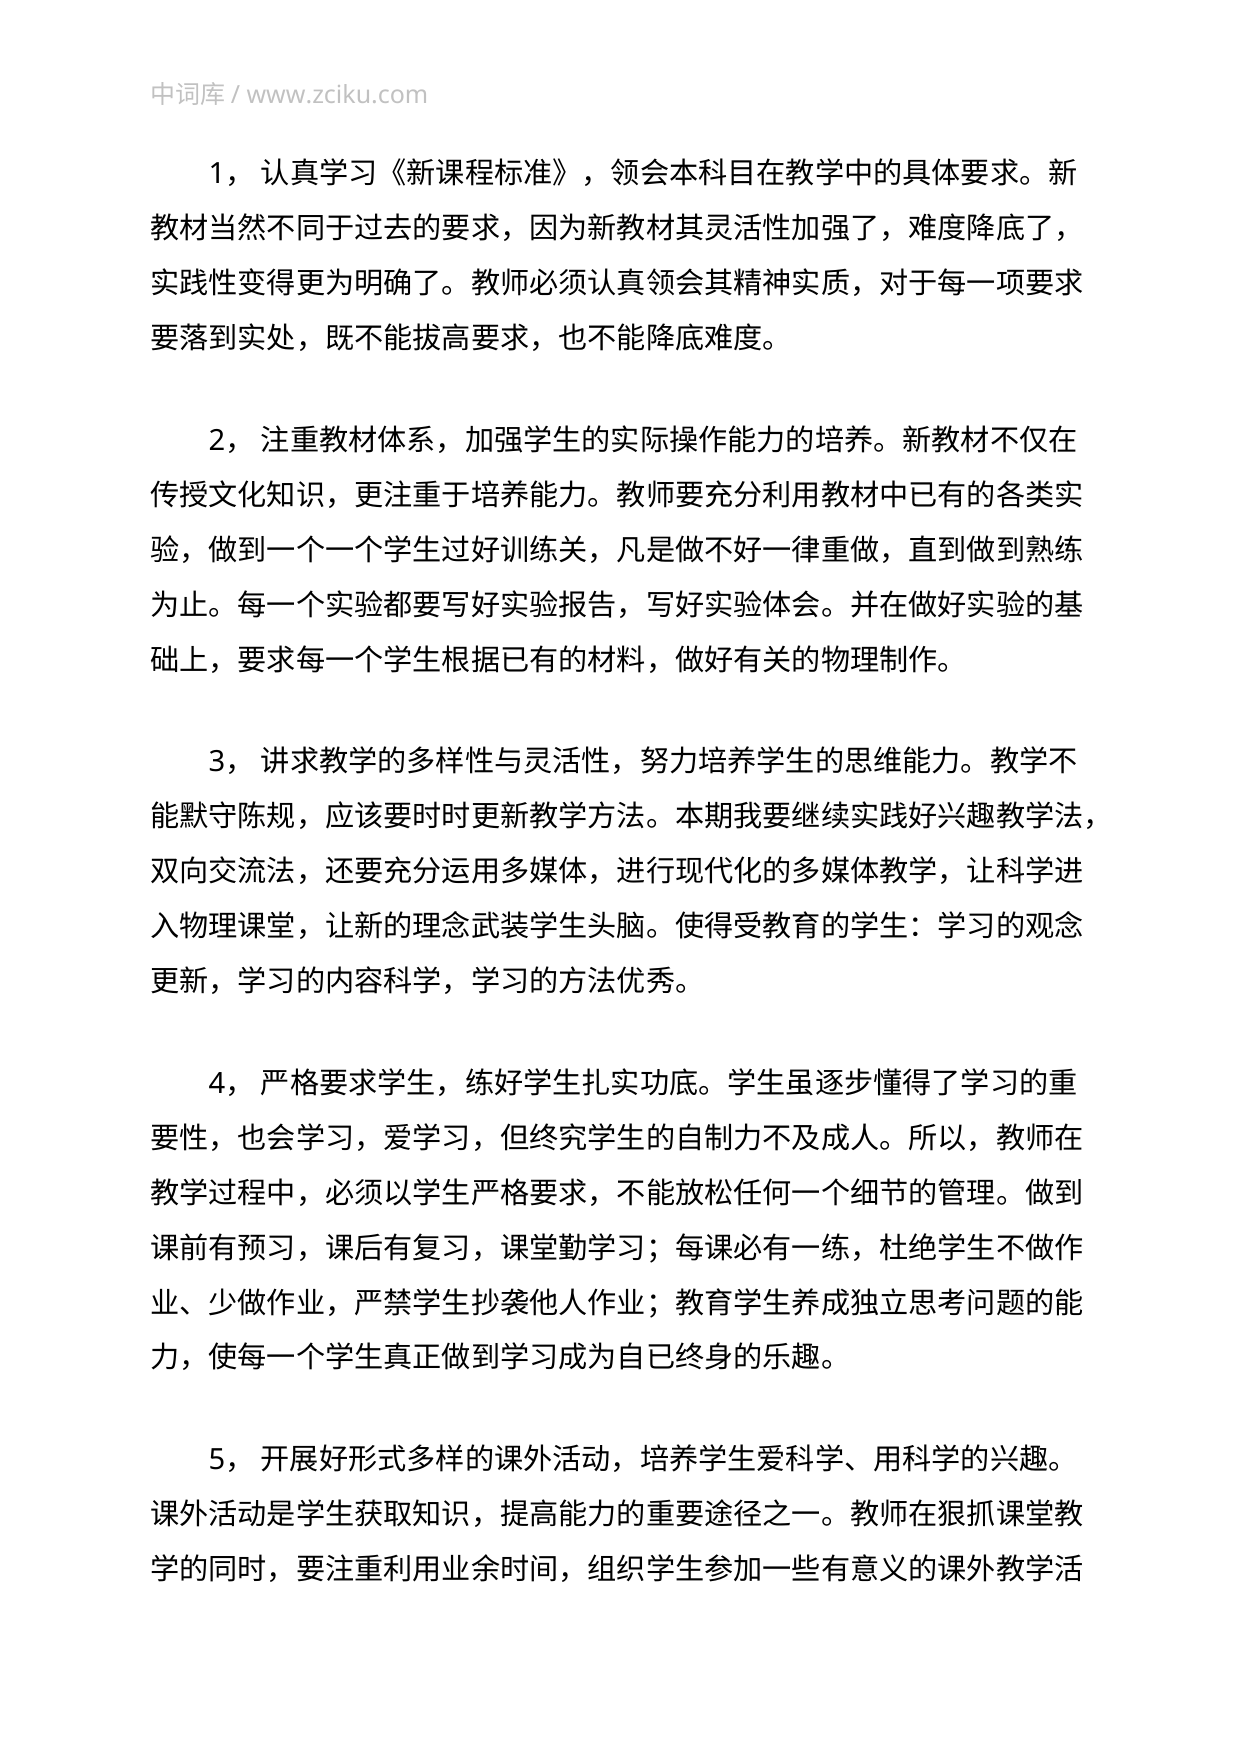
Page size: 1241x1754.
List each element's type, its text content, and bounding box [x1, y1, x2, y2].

text 3， 讲求教学的多样性与灵活性，努力培养学生的思维能力。教学不能默守陈规，应该要时时更新教学方法。本期我要继续实践好兴趣教学法，双向交流法，还要充分运用多媒体，进行现代化的多媒体教学，让科学进入物理课堂，让新的理念武装学生头脑。使得受教育的学生：学习的观念更新，学习的内容科学，学习的方法优秀。 [150, 738, 1090, 1000]
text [150, 1436, 1090, 1588]
text 4， 严格要求学生，练好学生扎实功底。学生虽逐步懂得了学习的重要性，也会学习，爱学习，但终究学生的自制力不及成人。所以，教师在教学过程中，必须以学生严格要求，不能放松任何一个细节的管理。做到课前有预习，课后有复习，课堂勤学习；每课必有一练，杜绝学生不做作业、少做作业，严禁学生抄袭他人作业；教育学生养成独立思考问题的能力，使每一个学生真正做到学习成为自已终身的乐趣。 [150, 1059, 1090, 1376]
text 2， 注重教材体系，加强学生的实际操作能力的培养。新教材不仅在传授文化知识，更注重于培养能力。教师要充分利用教材中已有的各类实验，做到一个一个学生过好训练关，凡是做不好一律重做，直到做到熟练为止。每一个实验都要写好实验报告，写好实验体会。并在做好实验的基础上，要求每一个学生根据已有的材料，做好有关的物理制作。 [150, 417, 1090, 678]
text 1， 认真学习《新课程标准》，领会本科目在教学中的具体要求。新教材当然不同于过去的要求，因为新教材其灵活性加强了，难度降底了，实践性变得更为明确了。教师必须认真领会其精神实质，对于每一项要求要落到实处，既不能拔高要求，也不能降底难度。 [150, 150, 1090, 357]
